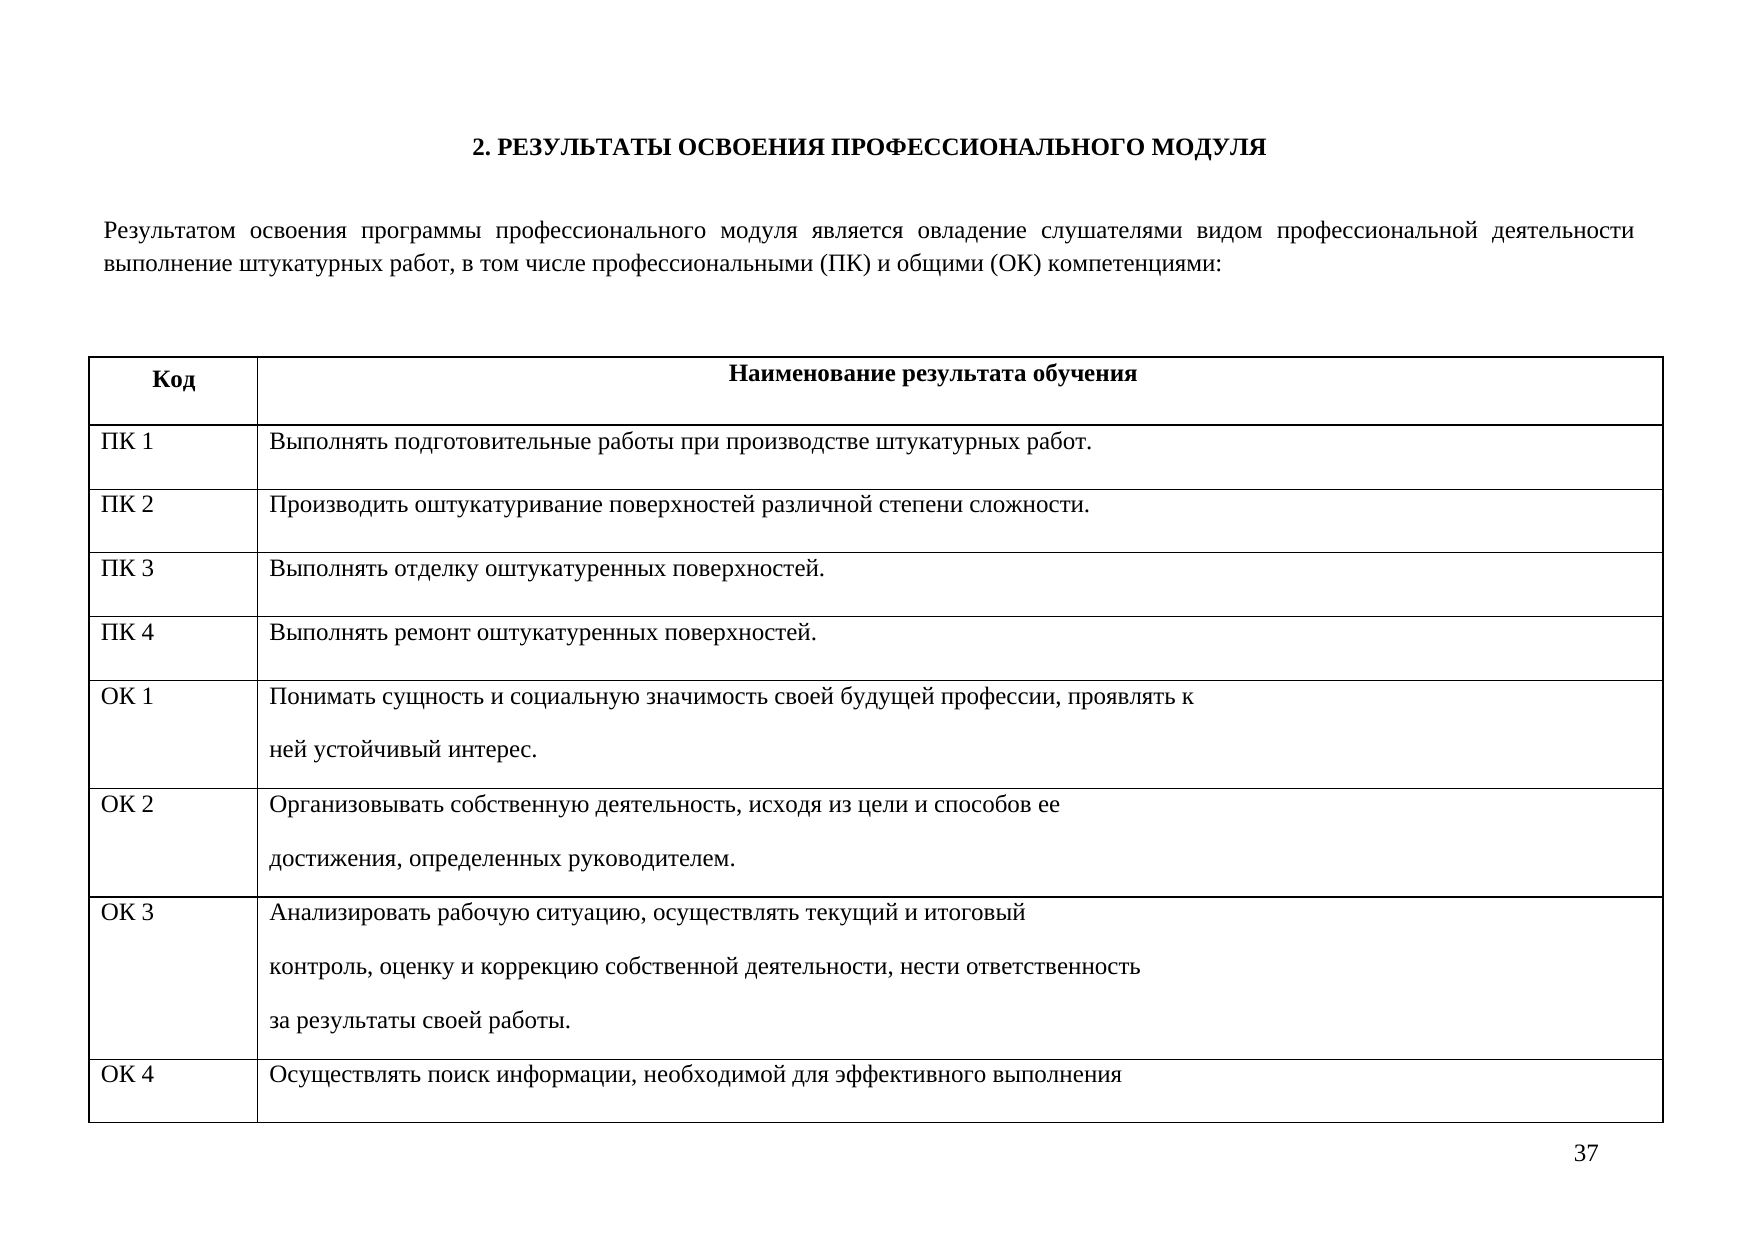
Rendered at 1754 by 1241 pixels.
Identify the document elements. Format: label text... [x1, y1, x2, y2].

table_cell ПК 2 [90, 490, 257, 552]
table_cell Организовывать собственную деятельность, исходя из цели и способов ее достижения, определенных руководителем. [258, 789, 1662, 896]
subtitle 2. результаты освоения ПРОФЕССИОНАЛЬНОГО МОДУЛЯ [103, 132, 1636, 161]
table_cell ПК 3 [90, 553, 257, 616]
table_cell Выполнять подготовительные работы при производстве штукатурных работ. [258, 426, 1662, 488]
table_header Наименование результата обучения [258, 358, 1662, 424]
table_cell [258, 1060, 1662, 1122]
table_cell Анализировать рабочую ситуацию, осуществлять текущий и итоговый контроль, оценку и коррекцию собственной деятельности, нести ответственность за результаты своей работы. [258, 898, 1662, 1058]
table_cell Выполнять отделку оштукатуренных поверхностей. [258, 553, 1662, 616]
table_cell ОК 1 [90, 681, 257, 788]
table_cell Выполнять ремонт оштукатуренных поверхностей. [258, 617, 1662, 680]
table_cell ПК 4 [90, 617, 257, 680]
table_header Код [90, 358, 257, 424]
table_cell Понимать сущность и социальную значимость своей будущей профессии, проявлять к ней устойчивый интерес. [258, 681, 1662, 788]
text Результатом освоения программы профессионального модуля является овладение слушателями видом профессиональной деятельности выполнение штукатурных работ, в том числе профессиональными (ПК) и общими (ОК) компетенциями: [103, 215, 1636, 277]
table_cell ОК 4 [90, 1060, 257, 1122]
table_cell ПК 1 [90, 426, 257, 488]
table_cell ОК 3 [90, 898, 257, 1058]
table_cell Производить оштукатуривание поверхностей различной степени сложности. [258, 490, 1662, 552]
table_cell ОК 2 [90, 789, 257, 896]
